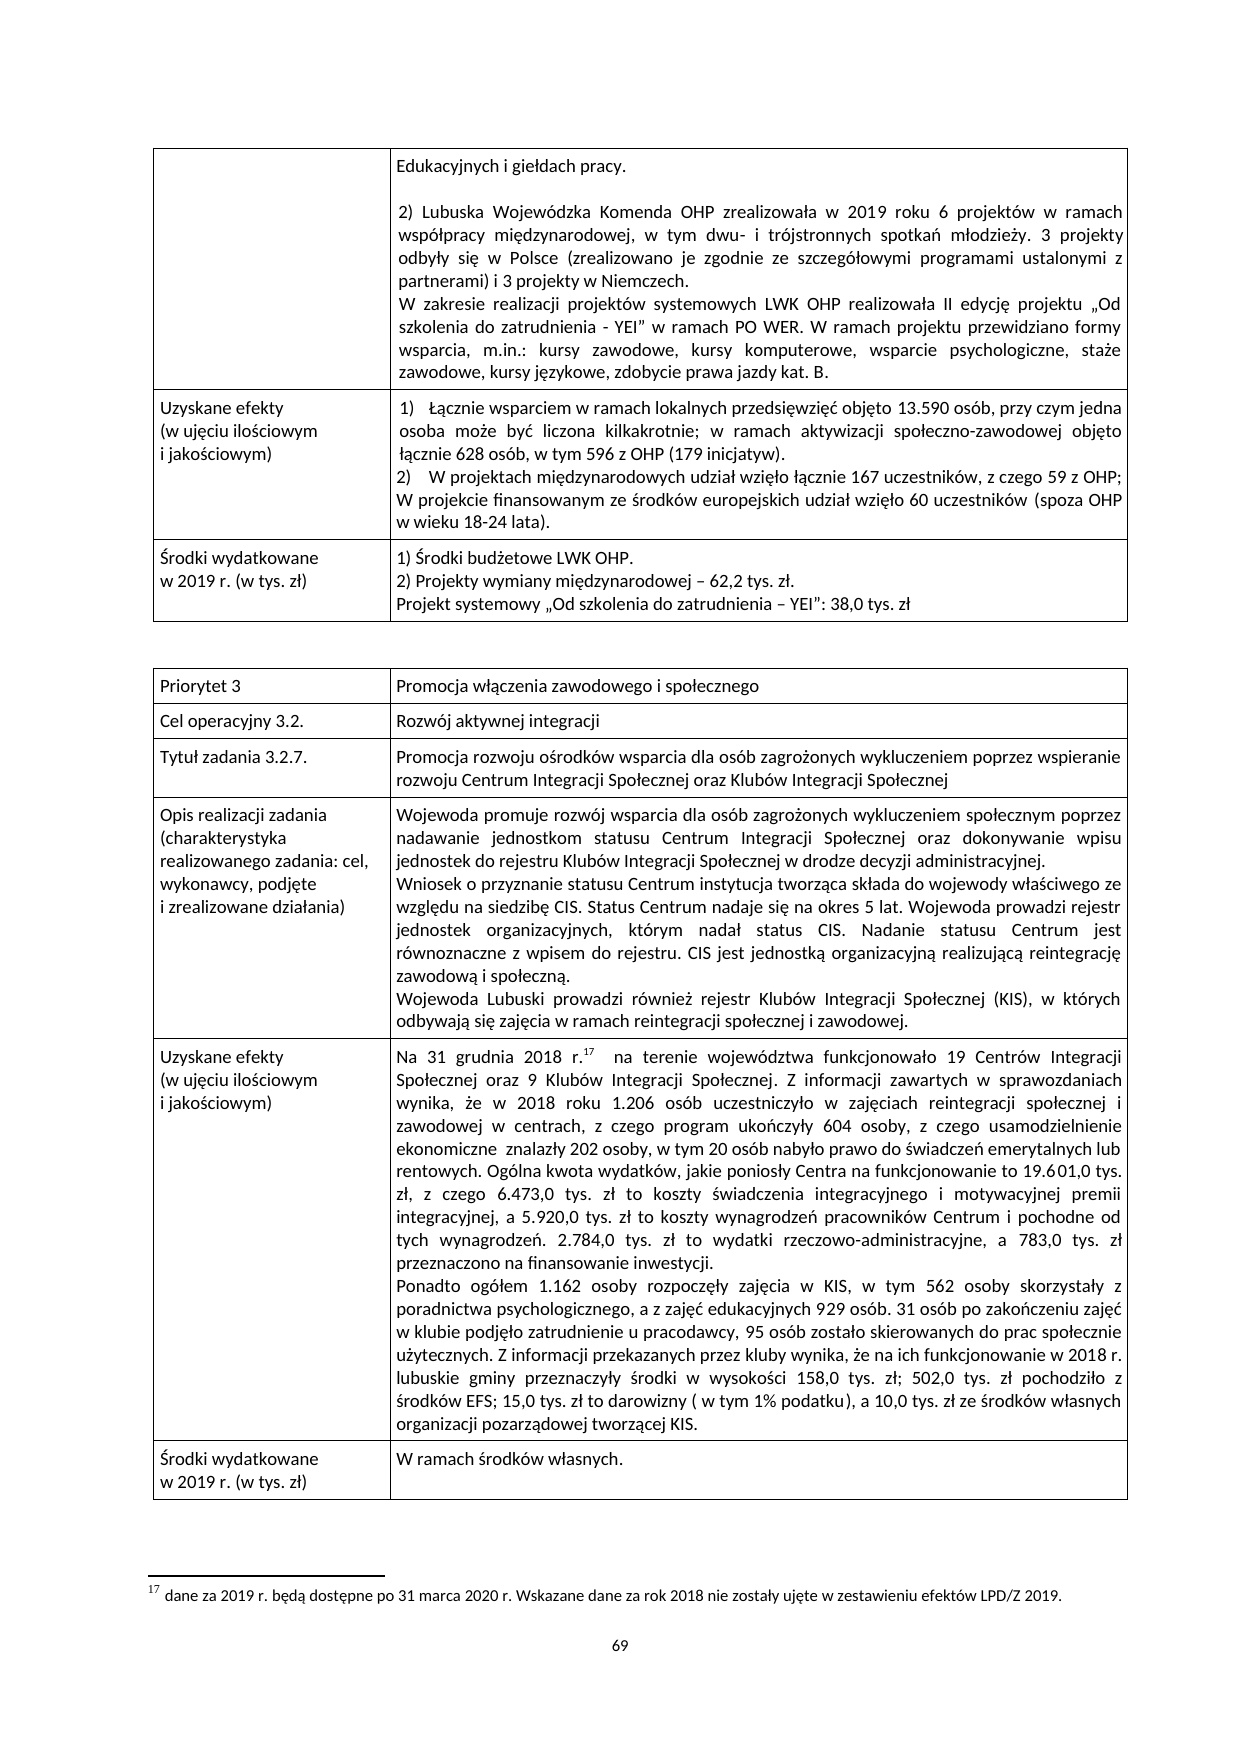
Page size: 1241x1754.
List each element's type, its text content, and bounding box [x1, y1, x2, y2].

table_cell Na 31 grudnia 2018 r. na terenie województwa funkcjonowało 19 Centrów Integracji Społecznej oraz 9 Klubów Integracji Społecznej. Z informacji zawartych w sprawozdaniach wynika, że w 2018 roku 1.206 osób uczestniczyło w zajęciach reintegracji społecznej i zawodowej w centrach, z czego program ukończyły 604 osoby, z czego usamodzielnienie ekonomiczne znalazły 202 osoby, w tym 20 osób nabyło prawo do świadczeń emerytalnych lub rentowych. Ogólna kwota wydatków, jakie poniosły Centra na funkcjonowanie to 19.601,0 tys. zł, z czego 6.473,0 tys. zł to koszty świadczenia integracyjnego i motywacyjnej premii integracyjnej, a 5.920,0 tys. zł to koszty wynagrodzeń pracowników Centrum i pochodne od tych wynagrodzeń. 2.784,0 tys. zł to wydatki rzeczowo-administracyjne, a 783,0 tys. zł przeznaczono na finansowanie inwestycji. Ponadto ogółem 1.162 osoby rozpoczęły zajęcia w KIS, w tym 562 osoby skorzystały z poradnictwa psychologicznego, a z zajęć edukacyjnych 929 osób. 31 osób po zakończeniu zajęć w klubie podjęło zatrudnienie u pracodawcy, 95 osób zostało skierowanych do prac społecznie użytecznych. Z informacji przekazanych przez kluby wynika, że na ich funkcjonowanie w 2018 r. lubuskie gminy przeznaczyły środki w wysokości 158,0 tys. zł; 502,0 tys. zł pochodziło z środków EFS; 15,0 tys. zł to darowizny ( w tym 1% podatku), a 10,0 tys. zł ze środków własnych organizacji pozarządowej tworzącej KIS. [391, 1039, 1127, 1440]
table_cell Uzyskane efekty (w ujęciu ilościowym i jakościowym) [154, 390, 390, 539]
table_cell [391, 149, 1127, 389]
table_cell Tytuł zadania 3.2.7. [154, 739, 390, 797]
table_cell Środki wydatkowane w 2019 r. (w tys. zł) [154, 1441, 390, 1499]
table_cell Cel operacyjny 3.2. [154, 704, 390, 738]
table_cell Rozwój aktywnej integracji [391, 704, 1127, 738]
table_cell Opis realizacji zadania (charakterystyka realizowanego zadania: cel, wykonawcy, podjęte i zrealizowane działania) [154, 798, 390, 1038]
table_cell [154, 149, 390, 389]
table_header Priorytet 3 [154, 669, 390, 703]
table_header Promocja włączenia zawodowego i społecznego [391, 669, 1127, 703]
table_cell Środki wydatkowane w 2019 r. (w tys. zł) [154, 540, 390, 621]
table_cell W ramach środków własnych. [391, 1441, 1127, 1499]
table_cell Wojewoda promuje rozwój wsparcia dla osób zagrożonych wykluczeniem społecznym poprzez nadawanie jednostkom statusu Centrum Integracji Społecznej oraz dokonywanie wpisu jednostek do rejestru Klubów Integracji Społecznej w drodze decyzji administracyjnej. Wniosek o przyznanie statusu Centrum instytucja tworząca składa do wojewody właściwego ze względu na siedzibę CIS. Status Centrum nadaje się na okres 5 lat. Wojewoda prowadzi rejestr jednostek organizacyjnych, którym nadał status CIS. Nadanie statusu Centrum jest równoznaczne z wpisem do rejestru. CIS jest jednostką organizacyjną realizującą reintegrację zawodową i społeczną. Wojewoda Lubuski prowadzi również rejestr Klubów Integracji Społecznej (KIS), w których odbywają się zajęcia w ramach reintegracji społecznej i zawodowej. [391, 798, 1127, 1038]
table_cell Promocja rozwoju ośrodków wsparcia dla osób zagrożonych wykluczeniem poprzez wspieranie rozwoju Centrum Integracji Społecznej oraz Klubów Integracji Społecznej [391, 739, 1127, 797]
table_cell 1) Środki budżetowe LWK OHP. 2) Projekty wymiany międzynarodowej – 62,2 tys. zł. Projekt systemowy „Od szkolenia do zatrudnienia – YEI”: 38,0 tys. zł [391, 540, 1127, 621]
table_cell Uzyskane efekty (w ujęciu ilościowym i jakościowym) [154, 1039, 390, 1440]
table_cell Łącznie wsparciem w ramach lokalnych przedsięwzięć objęto 13.590 osób, przy czym jedna osoba może być liczona kilkakrotnie; w ramach aktywizacji społeczno-zawodowej objęto łącznie 628 osób, w tym 596 z OHP (179 inicjatyw). W projektach międzynarodowych udział wzięło łącznie 167 uczestników, z czego 59 z OHP; W projekcie finansowanym ze środków europejskich udział wzięło 60 uczestników (spoza OHP w wieku 18-24 lata). [391, 390, 1127, 539]
